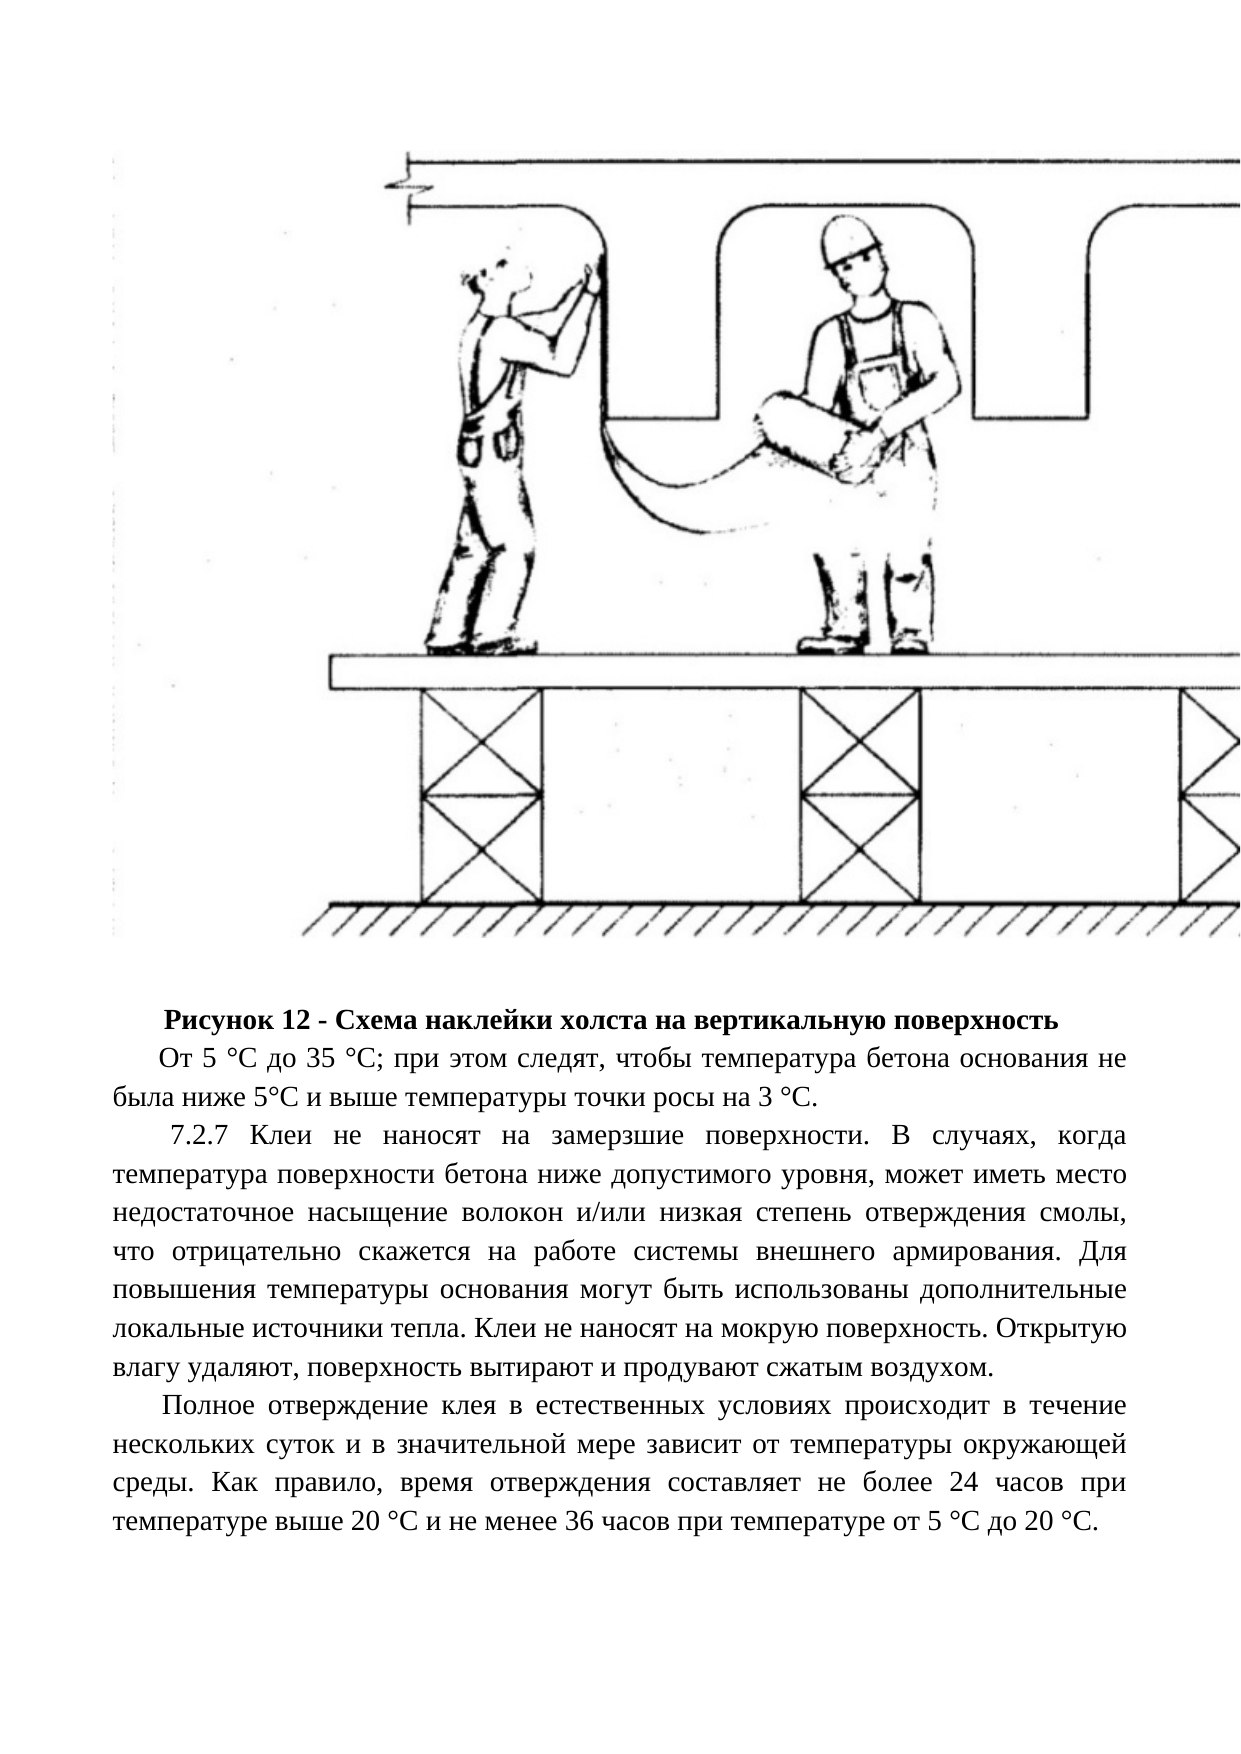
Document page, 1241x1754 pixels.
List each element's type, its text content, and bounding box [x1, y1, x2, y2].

picture [112, 150, 1241, 938]
text 7.2.7 Клеи не наносят на замерзшие поверхности. В случаях, когда температура поверхности бетона ниже допустимого уровня, может иметь место недостаточное насыщение волокон и/или низкая степень отверждения смолы, что отрицательно скажется на работе системы внешнего армирования. Для повышения температуры основания могут быть использованы дополнительные локальные источники тепла. Клеи не наносят на мокрую поверхность. Открытую влагу удаляют, поверхность вытирают и продувают сжатым воздухом. [112, 1117, 1128, 1382]
text Рисунок 12 - Схема наклейки холста на вертикальную поверхность [112, 1002, 1128, 1035]
text От 5 °С до 35 °С; при этом следят, чтобы температура бетона основания не была ниже 5°С и выше температуры точки росы на 3 °С. [112, 1040, 1128, 1112]
text Полное отверждение клея в естественных условиях происходит в течение нескольких суток и в значительной мере зависит от температуры окружающей среды. Как правило, время отверждения составляет не более 24 часов при температуре выше 20 °С и не менее 36 часов при температуре от 5 °С до 20 °С. [112, 1387, 1128, 1536]
